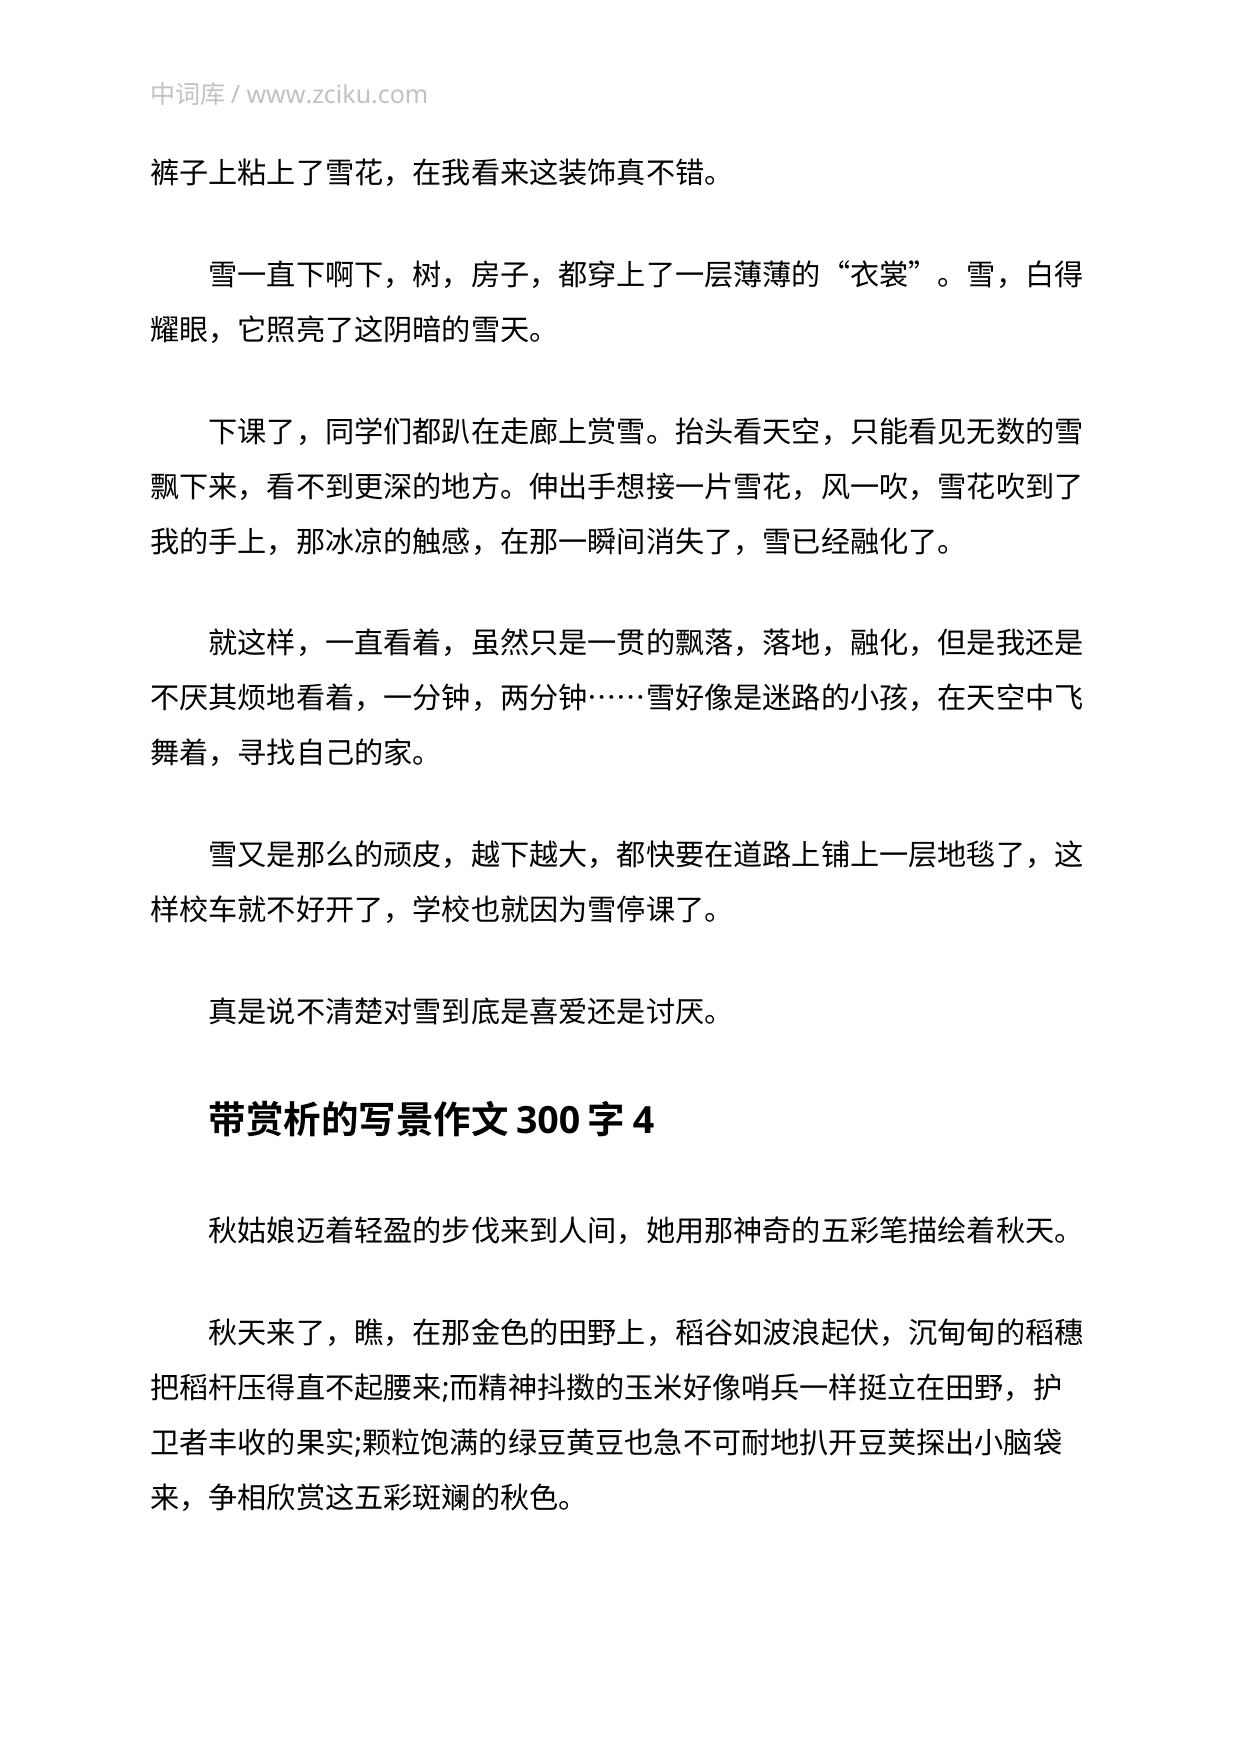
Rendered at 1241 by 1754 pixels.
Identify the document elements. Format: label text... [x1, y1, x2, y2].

text 下课了，同学们都趴在走廊上赏雪。抬头看天空，只能看见无数的雪飘下来，看不到更深的地方。伸出手想接一片雪花，风一吹，雪花吹到了我的手上，那冰凉的触感，在那一瞬间消失了，雪已经融化了。 [150, 408, 1090, 561]
text 真是说不清楚对雪到底是喜爱还是讨厌。 [150, 988, 1090, 1031]
text 秋姑娘迈着轻盈的步伐来到人间，她用那神奇的五彩笔描绘着秋天。 [150, 1208, 1090, 1250]
text 雪又是那么的顽皮，越下越大，都快要在道路上铺上一层地毯了，这样校车就不好开了，学校也就因为雪停课了。 [150, 832, 1090, 929]
text 带赏析的写景作文300字4 [150, 1090, 1090, 1144]
text 就这样，一直看着，虽然只是一贯的飘落，落地，融化，但是我还是不厌其烦地看着，一分钟，两分钟……雪好像是迷路的小孩，在天空中飞舞着，寻找自己的家。 [150, 620, 1090, 772]
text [150, 150, 1090, 192]
text 秋天来了，瞧，在那金色的田野上，稻谷如波浪起伏，沉甸甸的稻穗把稻杆压得直不起腰来;而精神抖擞的玉米好像哨兵一样挺立在田野，护卫者丰收的果实;颗粒饱满的绿豆黄豆也急不可耐地扒开豆荚探出小脑袋来，争相欣赏这五彩斑斓的秋色。 [150, 1309, 1090, 1517]
text 雪一直下啊下，树，房子，都穿上了一层薄薄的“衣裳”。雪，白得耀眼，它照亮了这阴暗的雪天。 [150, 252, 1090, 349]
